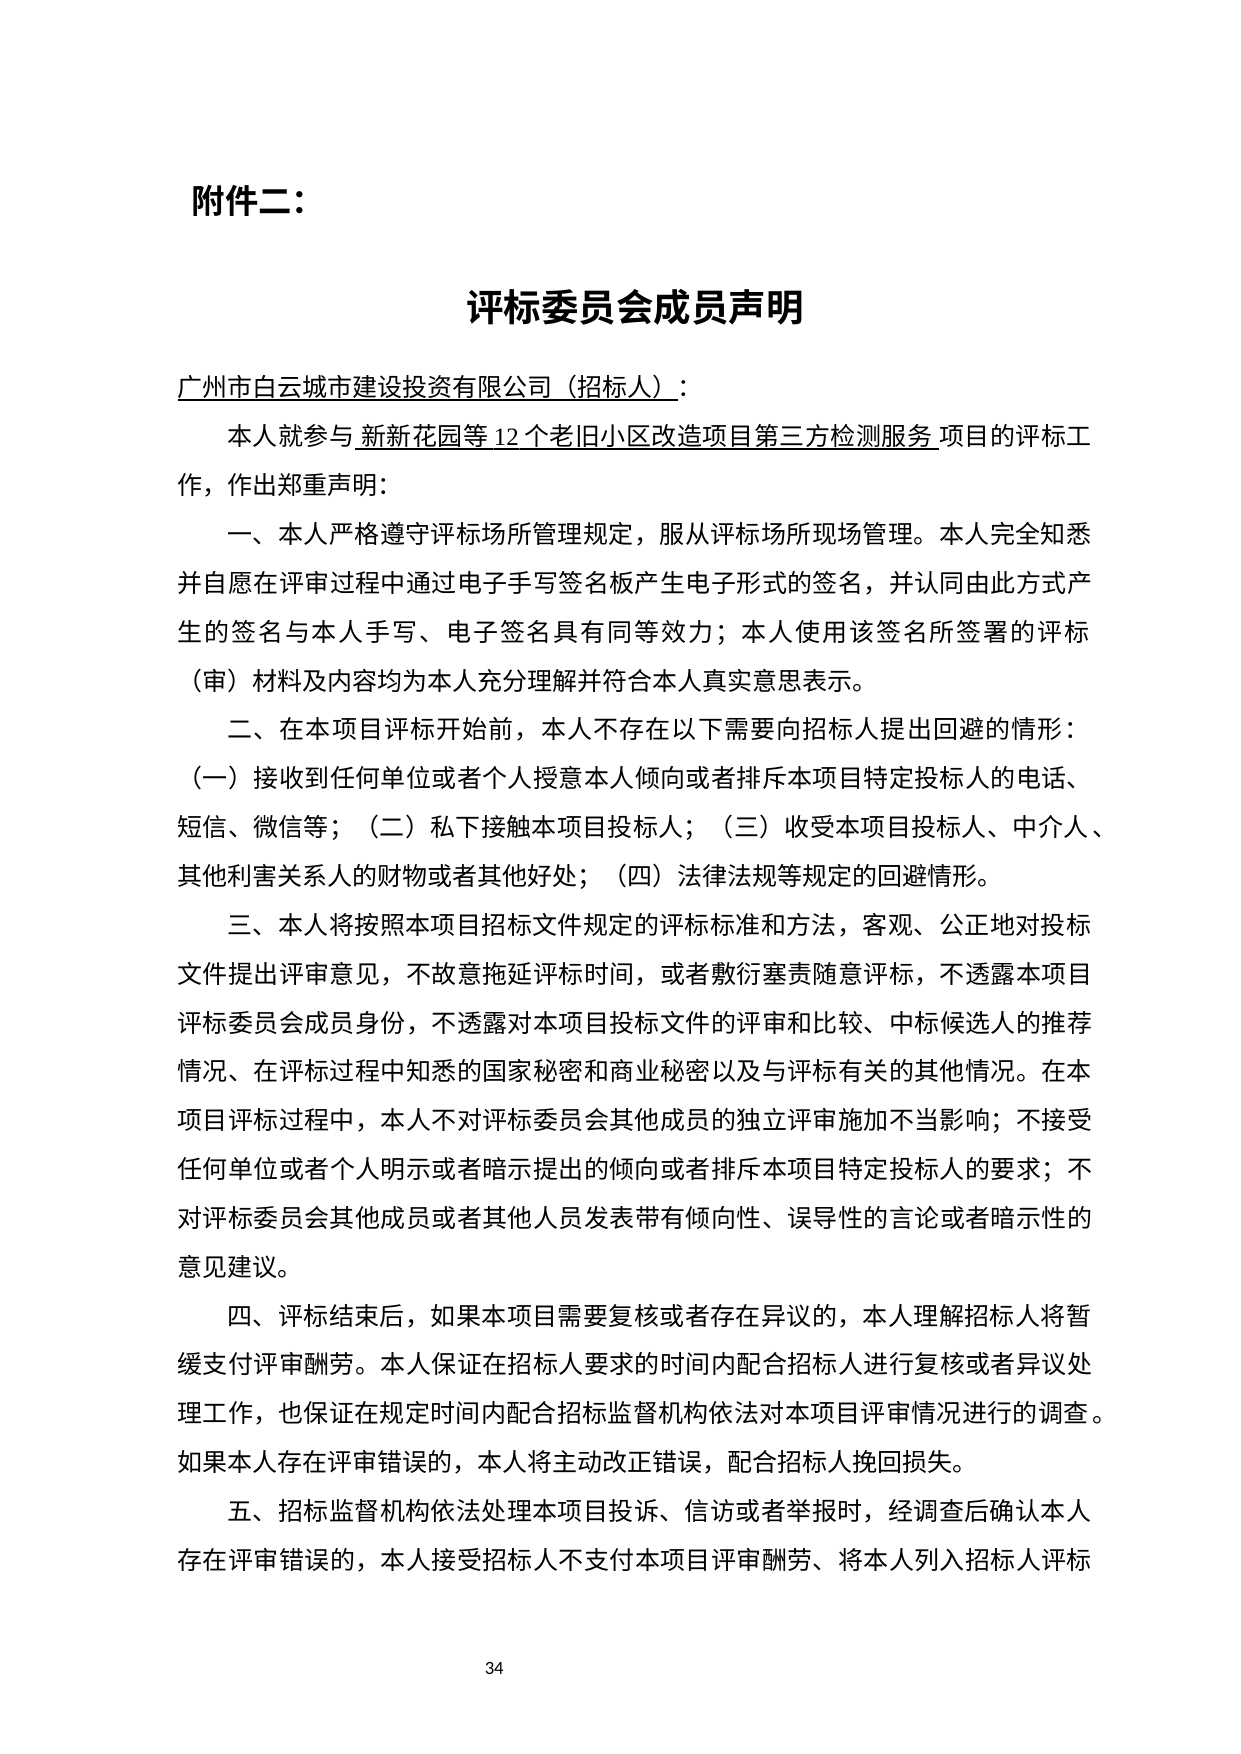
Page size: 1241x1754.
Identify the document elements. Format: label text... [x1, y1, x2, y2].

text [177, 1492, 1092, 1577]
text 二、在本项目评标开始前，本人不存在以下需要向招标人提出回避的情形：（一）接收到任何单位或者个人授意本人倾向或者排斥本项目特定投标人的电话、短信、微信等；（二）私下接触本项目投标人；（三）收受本项目投标人、中介人、其他利害关系人的财物或者其他好处；（四）法律法规等规定的回避情形。 [177, 710, 1092, 893]
subtitle 附件二： [177, 175, 1092, 223]
text 三、本人将按照本项目招标文件规定的评标标准和方法，客观、公正地对投标文件提出评审意见，不故意拖延评标时间，或者敷衍塞责随意评标，不透露本项目评标委员会成员身份，不透露对本项目投标文件的评审和比较、中标候选人的推荐情况、在评标过程中知悉的国家秘密和商业秘密以及与评标有关的其他情况。在本项目评标过程中，本人不对评标委员会其他成员的独立评审施加不当影响；不接受任何单位或者个人明示或者暗示提出的倾向或者排斥本项目特定投标人的要求；不对评标委员会其他成员或者其他人员发表带有倾向性、误导性的言论或者暗示性的意见建议。 [177, 905, 1092, 1283]
text 评标委员会成员声明 [177, 284, 1092, 330]
text 四、评标结束后，如果本项目需要复核或者存在异议的，本人理解招标人将暂缓支付评审酬劳。本人保证在招标人要求的时间内配合招标人进行复核或者异议处理工作，也保证在规定时间内配合招标监督机构依法对本项目评审情况进行的调查。如果本人存在评审错误的，本人将主动改正错误，配合招标人挽回损失。 [177, 1296, 1092, 1479]
text 本人就参与 新新花园等12个老旧小区改造项目第三方检测服务 项目的评标工作，作出郑重声明： [177, 417, 1092, 502]
text 一、本人严格遵守评标场所管理规定，服从评标场所现场管理。本人完全知悉并自愿在评审过程中通过电子手写签名板产生电子形式的签名，并认同由此方式产生的签名与本人手写、电子签名具有同等效力；本人使用该签名所签署的评标（审）材料及内容均为本人充分理解并符合本人真实意思表示。 [177, 514, 1092, 697]
text 广州市白云城市建设投资有限公司（招标人）： [177, 368, 1092, 404]
